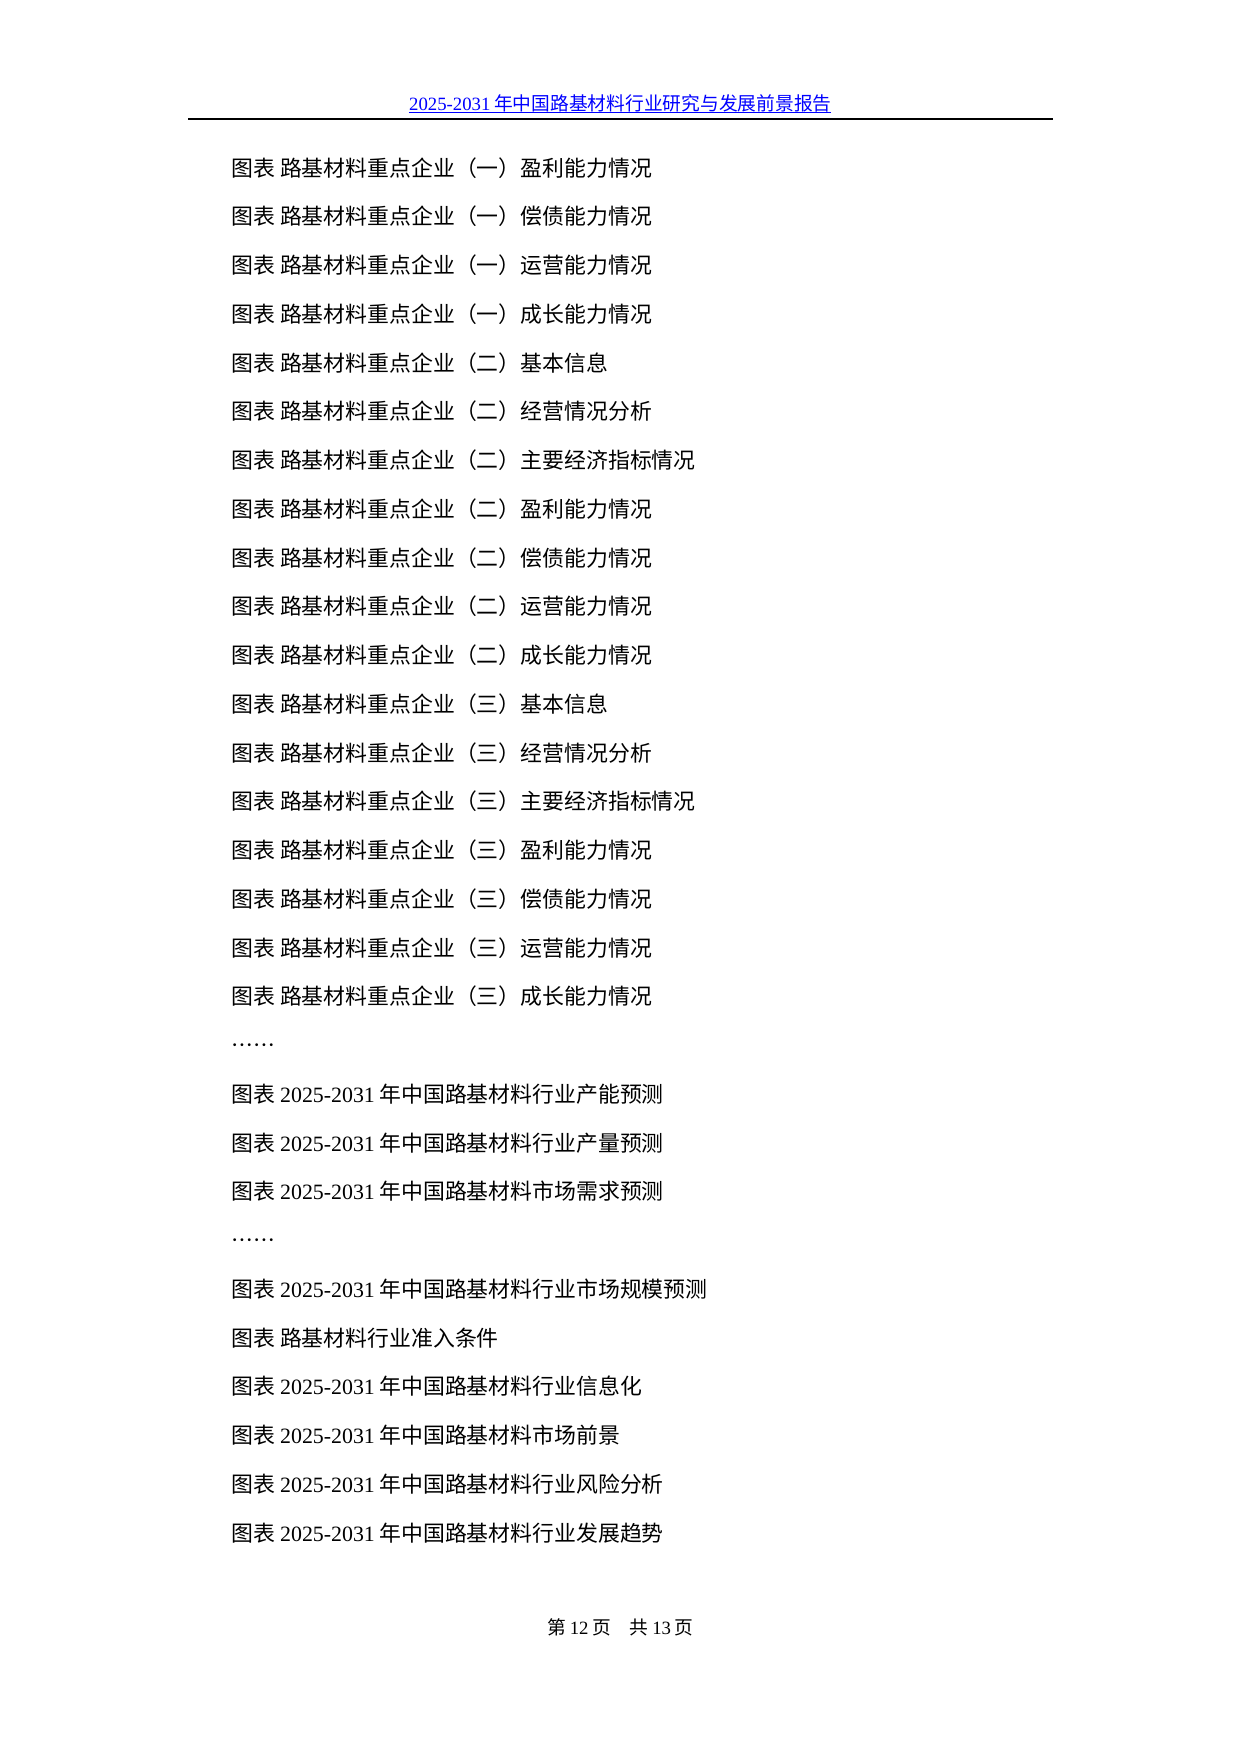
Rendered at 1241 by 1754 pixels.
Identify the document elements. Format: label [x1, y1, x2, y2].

text [187, 150, 1053, 1548]
